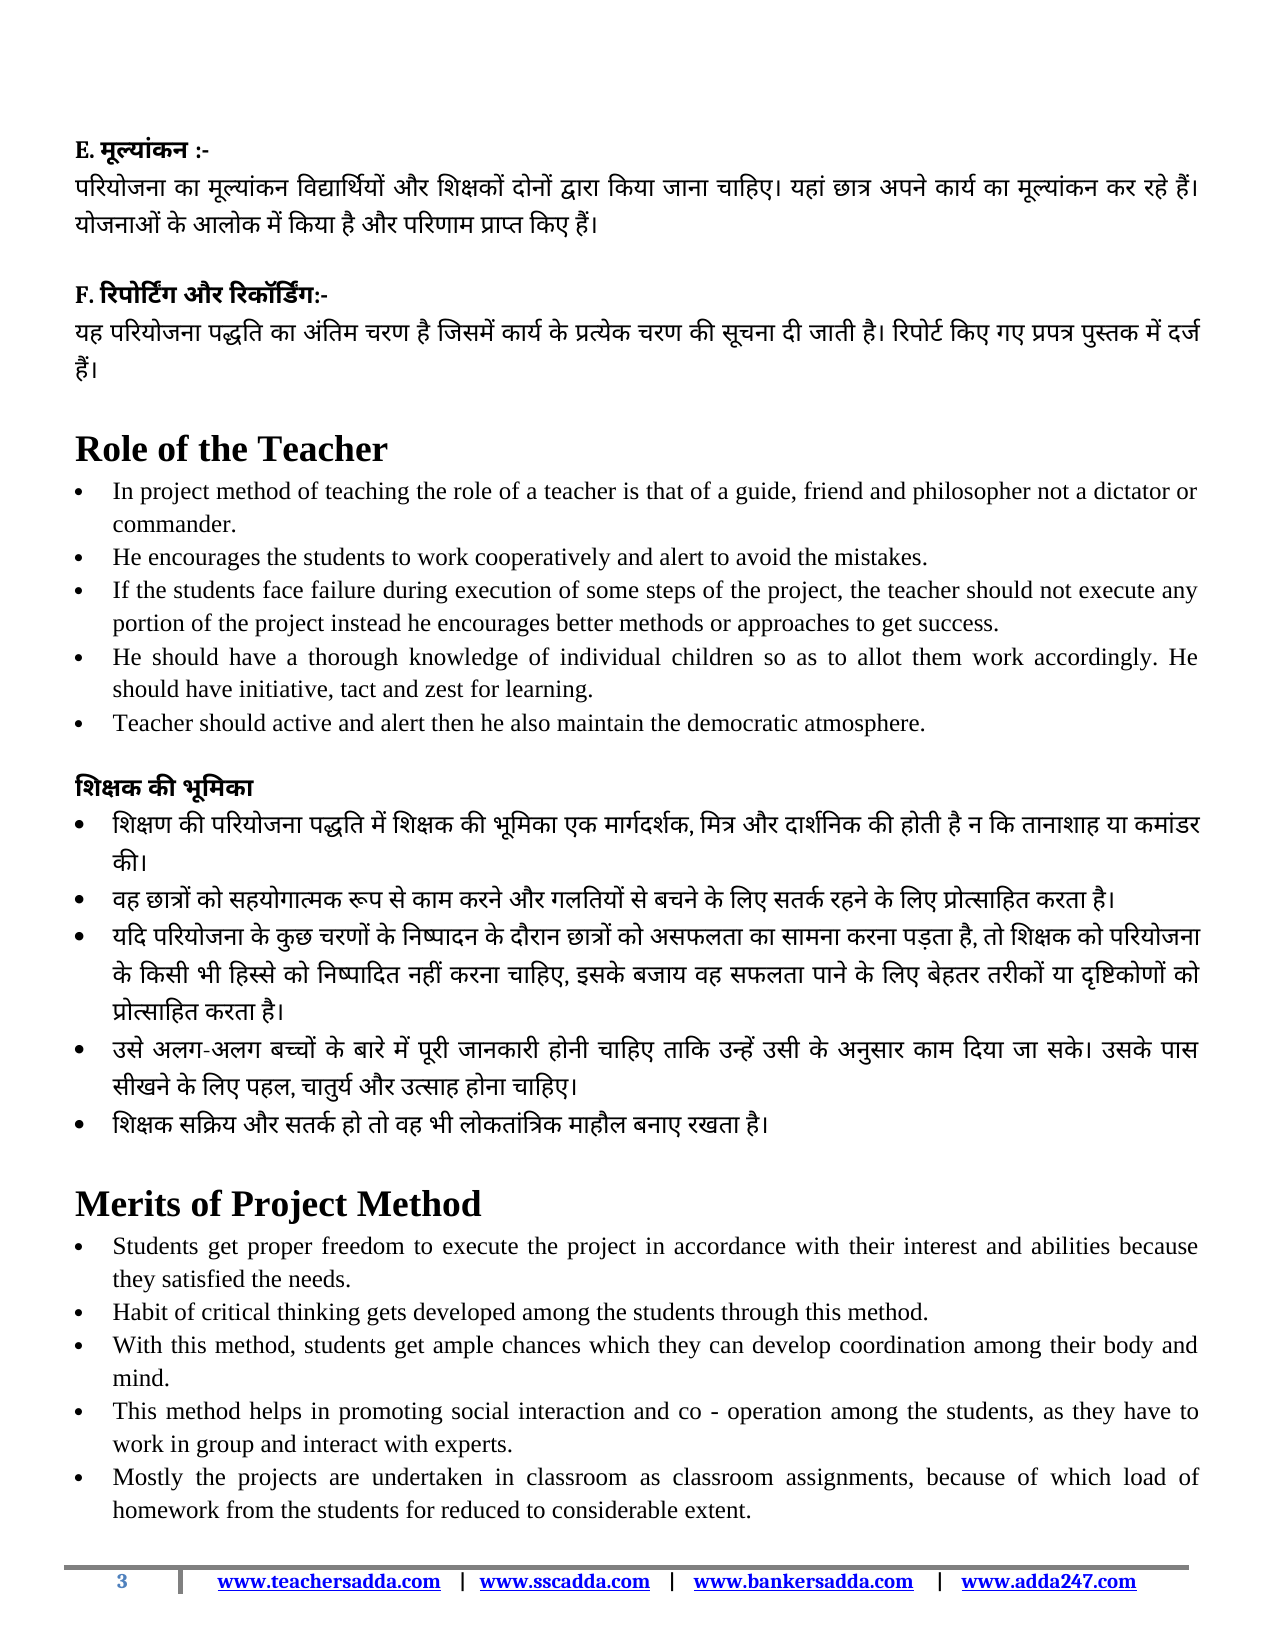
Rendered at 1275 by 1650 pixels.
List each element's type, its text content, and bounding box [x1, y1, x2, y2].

text परियोजना का मूल्यांकन विद्यार्थियों और शिक्षकों दोनों द्वारा किया जाना चाहिए। यहां छात्र अपने कार्य का मूल्यांकन कर रहे हैं। योजनाओं के आलोक में किया है और परिणाम प्राप्त किए हैं। [75, 174, 1200, 244]
text E. मूल्यांकन :- [75, 136, 1200, 169]
text शिक्षक की भूमिका [75, 774, 1200, 806]
list This method helps in promoting social interaction and co - operation among the students, as they have to work in group and interact with experts. [75, 1396, 1200, 1458]
list With this method, students get ample chances which they can develop coordination among their body and mind. [75, 1330, 1200, 1392]
list यदि परियोजना के कुछ चरणों के निष्पादन के दौरान छात्रों को असफलता का सामना करना पड़ता है, तो शिक्षक को परियोजना के किसी भी हिस्से को निष्पादित नहीं करना चाहिए, इसके बजाय वह सफलता पाने के लिए बेहतर तरीकों या दृष्टिकोणों को प्रोत्साहित करता है। [75, 923, 1200, 1031]
text यह परियोजना पद्धति का अंतिम चरण है जिसमें कार्य के प्रत्येक चरण की सूचना दी जाती है। रिपोर्ट किए गए प्रपत्र पुस्तक में दर्ज हैं। [75, 319, 1200, 389]
list He encourages the students to work cooperatively and alert to avoid the mistakes. [75, 542, 1200, 571]
text Role of the Teacher [75, 427, 1200, 470]
list Teacher should active and alert then he also maintain the democratic atmosphere. [75, 708, 1200, 736]
list वह छात्रों को सहयोगात्मक रूप से काम करने और गलतियों से बचने के लिए सतर्क रहने के लिए प्रोत्साहित करता है। [75, 886, 1200, 918]
text Merits of Project Method [75, 1181, 1200, 1224]
list In project method of teaching the role of a teacher is that of a guide, friend and philosopher not a dictator or commander. [75, 476, 1200, 538]
list Students get proper freedom to execute the project in accordance with their interest and abilities because they satisfied the needs. [75, 1231, 1200, 1293]
list शिक्षण की परियोजना पद्धति में शिक्षक की भूमिका एक मार्गदर्शक, मित्र और दार्शनिक की होती है न कि तानाशाह या कमांडर की। [75, 811, 1200, 881]
list He should have a thorough knowledge of individual children so as to allot them work accordingly. He should have initiative, tact and zest for learning. [75, 642, 1200, 703]
text F. रिपोर्टिंग और रिकॉर्डिंग:- [75, 281, 1200, 314]
list उसे अलग-अलग बच्चों के बारे में पूरी जानकारी होनी चाहिए ताकि उन्हें उसी के अनुसार काम दिया जा सके। उसके पास सीखने के लिए पहल, चातुर्य और उत्साह होना चाहिए। [75, 1036, 1200, 1106]
list Habit of critical thinking gets developed among the students through this method. [75, 1297, 1200, 1326]
list If the students face failure during execution of some steps of the project, the teacher should not execute any portion of the project instead he encourages better methods or approaches to get success. [75, 576, 1200, 637]
list शिक्षक सक्रिय और सतर्क हो तो वह भी लोकतांत्रिक माहौल बनाए रखता है। [75, 1111, 1200, 1143]
list Mostly the projects are undertaken in classroom as classroom assignments, because of which load of homework from the students for reduced to considerable extent. [75, 1462, 1200, 1524]
